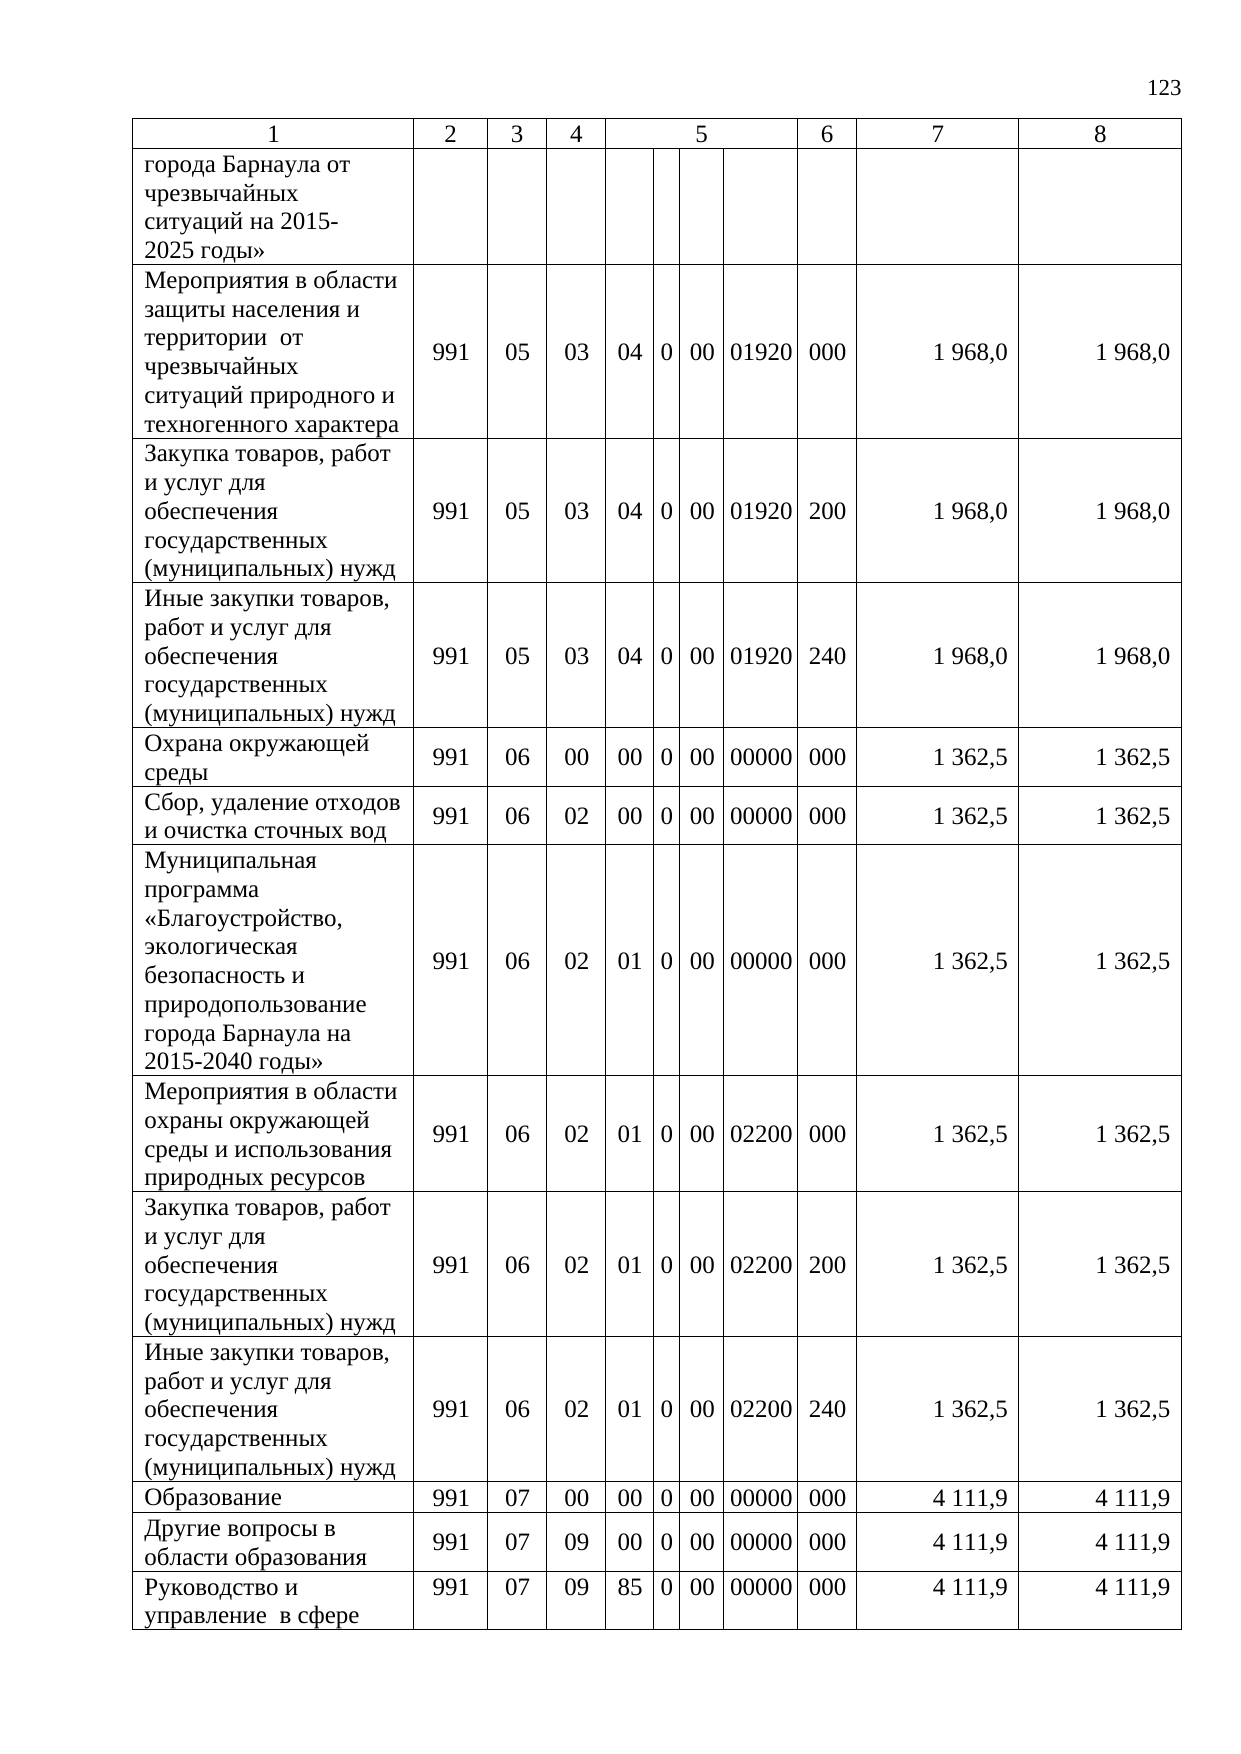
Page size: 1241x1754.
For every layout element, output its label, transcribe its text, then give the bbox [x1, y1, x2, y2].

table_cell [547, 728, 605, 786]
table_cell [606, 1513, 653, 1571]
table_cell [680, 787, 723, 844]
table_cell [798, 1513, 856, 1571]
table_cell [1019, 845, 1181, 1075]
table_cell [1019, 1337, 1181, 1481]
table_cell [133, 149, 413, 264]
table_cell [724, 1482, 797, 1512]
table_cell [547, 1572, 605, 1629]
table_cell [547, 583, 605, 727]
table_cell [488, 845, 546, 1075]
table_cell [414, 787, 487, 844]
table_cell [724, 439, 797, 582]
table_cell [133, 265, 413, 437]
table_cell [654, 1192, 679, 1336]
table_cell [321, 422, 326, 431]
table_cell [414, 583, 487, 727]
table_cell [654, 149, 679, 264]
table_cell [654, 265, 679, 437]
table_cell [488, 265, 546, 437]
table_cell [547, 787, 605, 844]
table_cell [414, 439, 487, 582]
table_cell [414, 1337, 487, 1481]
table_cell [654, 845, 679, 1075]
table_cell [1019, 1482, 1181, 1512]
table_header 5 [606, 119, 797, 148]
table_header 6 [798, 119, 856, 148]
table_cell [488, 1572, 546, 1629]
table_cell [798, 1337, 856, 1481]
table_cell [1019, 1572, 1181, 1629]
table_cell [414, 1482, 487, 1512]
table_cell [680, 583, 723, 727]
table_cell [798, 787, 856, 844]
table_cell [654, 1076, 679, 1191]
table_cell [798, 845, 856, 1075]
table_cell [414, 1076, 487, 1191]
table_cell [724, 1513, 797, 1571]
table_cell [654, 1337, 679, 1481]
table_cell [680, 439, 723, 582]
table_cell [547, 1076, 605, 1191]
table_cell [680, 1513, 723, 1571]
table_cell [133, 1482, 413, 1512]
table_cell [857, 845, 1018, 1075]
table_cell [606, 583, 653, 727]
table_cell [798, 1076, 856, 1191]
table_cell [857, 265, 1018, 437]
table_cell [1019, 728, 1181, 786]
table_header 7 [857, 119, 1018, 148]
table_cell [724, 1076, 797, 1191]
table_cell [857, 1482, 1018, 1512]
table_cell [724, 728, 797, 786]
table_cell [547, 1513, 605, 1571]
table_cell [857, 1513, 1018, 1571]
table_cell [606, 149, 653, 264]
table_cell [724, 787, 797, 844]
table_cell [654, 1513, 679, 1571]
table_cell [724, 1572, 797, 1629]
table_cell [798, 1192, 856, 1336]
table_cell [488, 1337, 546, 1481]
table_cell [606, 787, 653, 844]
table_header 4 [547, 119, 605, 148]
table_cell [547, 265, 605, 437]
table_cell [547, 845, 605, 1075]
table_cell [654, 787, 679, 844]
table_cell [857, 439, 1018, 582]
table_header 2 [414, 119, 487, 148]
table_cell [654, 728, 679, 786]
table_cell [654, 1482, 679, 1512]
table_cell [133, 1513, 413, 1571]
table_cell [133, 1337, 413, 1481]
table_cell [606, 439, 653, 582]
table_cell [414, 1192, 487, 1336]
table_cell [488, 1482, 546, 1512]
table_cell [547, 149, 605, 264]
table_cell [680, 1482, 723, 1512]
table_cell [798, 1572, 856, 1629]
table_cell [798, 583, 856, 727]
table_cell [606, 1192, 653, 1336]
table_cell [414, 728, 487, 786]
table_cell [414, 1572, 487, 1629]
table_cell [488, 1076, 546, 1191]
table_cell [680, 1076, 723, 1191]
table_header 3 [488, 119, 546, 148]
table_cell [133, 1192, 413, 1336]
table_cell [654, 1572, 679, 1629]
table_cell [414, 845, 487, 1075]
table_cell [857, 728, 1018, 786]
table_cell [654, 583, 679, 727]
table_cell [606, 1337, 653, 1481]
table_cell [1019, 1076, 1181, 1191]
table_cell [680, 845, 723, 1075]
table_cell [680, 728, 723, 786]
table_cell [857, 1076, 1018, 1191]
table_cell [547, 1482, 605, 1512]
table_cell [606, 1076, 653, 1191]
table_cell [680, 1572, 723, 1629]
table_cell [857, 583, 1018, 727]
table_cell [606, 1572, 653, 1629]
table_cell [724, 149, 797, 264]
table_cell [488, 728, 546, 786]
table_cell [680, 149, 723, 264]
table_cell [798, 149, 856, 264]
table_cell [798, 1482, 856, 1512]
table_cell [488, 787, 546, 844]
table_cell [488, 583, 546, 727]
table_header 1 [133, 119, 413, 148]
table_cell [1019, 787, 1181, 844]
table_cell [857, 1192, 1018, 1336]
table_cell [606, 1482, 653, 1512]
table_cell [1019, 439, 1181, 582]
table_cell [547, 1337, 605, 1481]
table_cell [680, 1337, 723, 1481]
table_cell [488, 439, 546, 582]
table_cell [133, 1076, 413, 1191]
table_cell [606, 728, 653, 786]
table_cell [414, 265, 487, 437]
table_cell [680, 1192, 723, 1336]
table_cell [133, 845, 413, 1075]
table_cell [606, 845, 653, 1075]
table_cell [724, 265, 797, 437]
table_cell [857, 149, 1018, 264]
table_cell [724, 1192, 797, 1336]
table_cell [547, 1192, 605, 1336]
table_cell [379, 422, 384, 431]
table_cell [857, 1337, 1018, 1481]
table_header 8 [1019, 119, 1181, 148]
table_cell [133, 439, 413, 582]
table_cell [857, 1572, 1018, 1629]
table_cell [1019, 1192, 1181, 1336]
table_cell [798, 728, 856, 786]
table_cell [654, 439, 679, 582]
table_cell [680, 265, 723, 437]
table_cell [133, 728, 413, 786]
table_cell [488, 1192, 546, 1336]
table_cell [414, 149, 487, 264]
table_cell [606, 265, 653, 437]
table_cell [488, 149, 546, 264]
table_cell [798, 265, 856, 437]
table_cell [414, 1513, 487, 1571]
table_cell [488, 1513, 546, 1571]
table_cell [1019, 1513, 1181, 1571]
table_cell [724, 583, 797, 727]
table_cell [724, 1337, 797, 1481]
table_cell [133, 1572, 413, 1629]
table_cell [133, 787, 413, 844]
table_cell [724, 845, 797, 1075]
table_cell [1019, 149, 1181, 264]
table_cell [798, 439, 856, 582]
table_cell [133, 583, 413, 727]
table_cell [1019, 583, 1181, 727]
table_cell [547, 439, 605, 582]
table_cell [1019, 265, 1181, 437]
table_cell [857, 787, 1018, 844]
